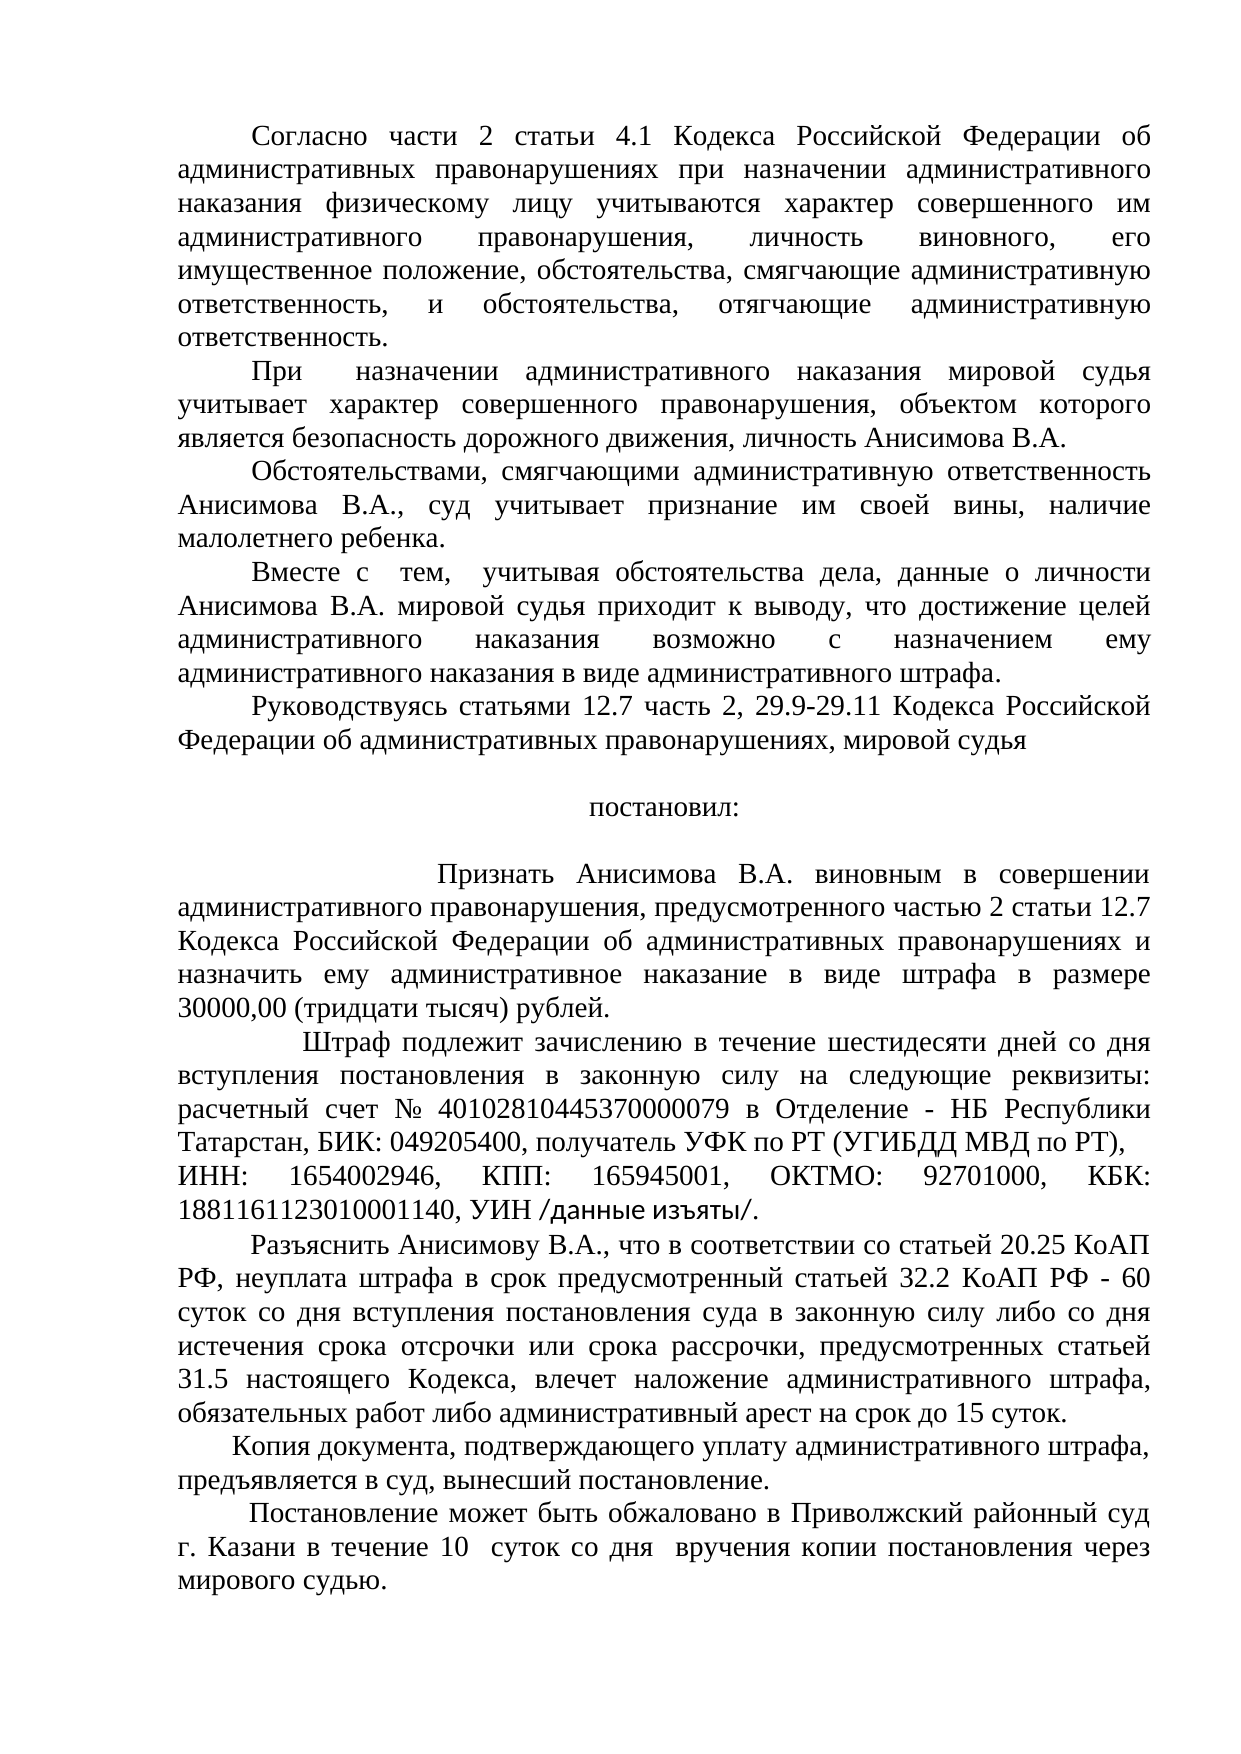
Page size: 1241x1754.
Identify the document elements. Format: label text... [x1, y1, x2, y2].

text Обстоятельствами, смягчающими административную ответственность Анисимова В.А., суд учитывает признание им своей вины, наличие малолетнего ребенка. [177, 453, 1152, 554]
text Копия документа, подтверждающего уплату административного штрафа, предъявляется в суд, вынесший постановление. [177, 1428, 1152, 1495]
text Штраф подлежит зачислению в течение шестидесяти дней со дня вступления постановления в законную силу на следующие реквизиты: расчетный счет № 40102810445370000079 в Отделение - НБ Республики Татарстан, БИК: 049205400, получатель УФК по РТ (УГИБДД МВД по РТ), [177, 1024, 1152, 1158]
text Постановление может быть обжаловано в Приволжский районный суд г. Казани в течение 10 суток со дня вручения копии постановления через мирового судью. [177, 1495, 1152, 1596]
text ИНН: 1654002946, КПП: 165945001, ОКТМО: 92701000, КБК: 1881161123010001140, УИН /данные изъяты/. [177, 1158, 1152, 1227]
text Признать Анисимова В.А. виновным в совершении административного правонарушения, предусмотренного частью 2 статьи 12.7 Кодекса Российской Федерации об административных правонарушениях и назначить ему административное наказание в виде штрафа в размере 30000,00 (тридцати тысяч) рублей. [177, 856, 1152, 1024]
text Разъяснить Анисимову В.А., что в соответствии со статьей 20.25 КоАП РФ, неуплата штрафа в срок предусмотренный статьей 32.2 КоАП РФ - 60 суток со дня вступления постановления суда в законную силу либо со дня истечения срока отсрочки или срока рассрочки, предусмотренных статьей 31.5 настоящего Кодекса, влечет наложение административного штрафа, обязательных работ либо административный арест на срок до 15 суток. [177, 1227, 1152, 1428]
text Вместе с тем, учитывая обстоятельства дела, данные о личности Анисимова В.А. мировой судья приходит к выводу, что достижение целей административного наказания возможно с назначением ему административного наказания в виде административного штрафа. [177, 554, 1152, 688]
text Руководствуясь статьями 12.7 часть 2, 29.9-29.11 Кодекса Российской Федерации об административных правонарушениях, мировой судья [177, 688, 1152, 755]
text При назначении административного наказания мировой судья учитывает характер совершенного правонарушения, объектом которого является безопасность дорожного движения, личность Анисимова В.А. [177, 353, 1152, 453]
text постановил: [177, 789, 1152, 822]
text Согласно части 2 статьи 4.1 Кодекса Российской Федерации об административных правонарушениях при назначении административного наказания физическому лицу учитываются характер совершенного им административного правонарушения, личность виновного, его имущественное положение, обстоятельства, смягчающие административную ответственность, и обстоятельства, отягчающие административную ответственность. [177, 118, 1152, 353]
